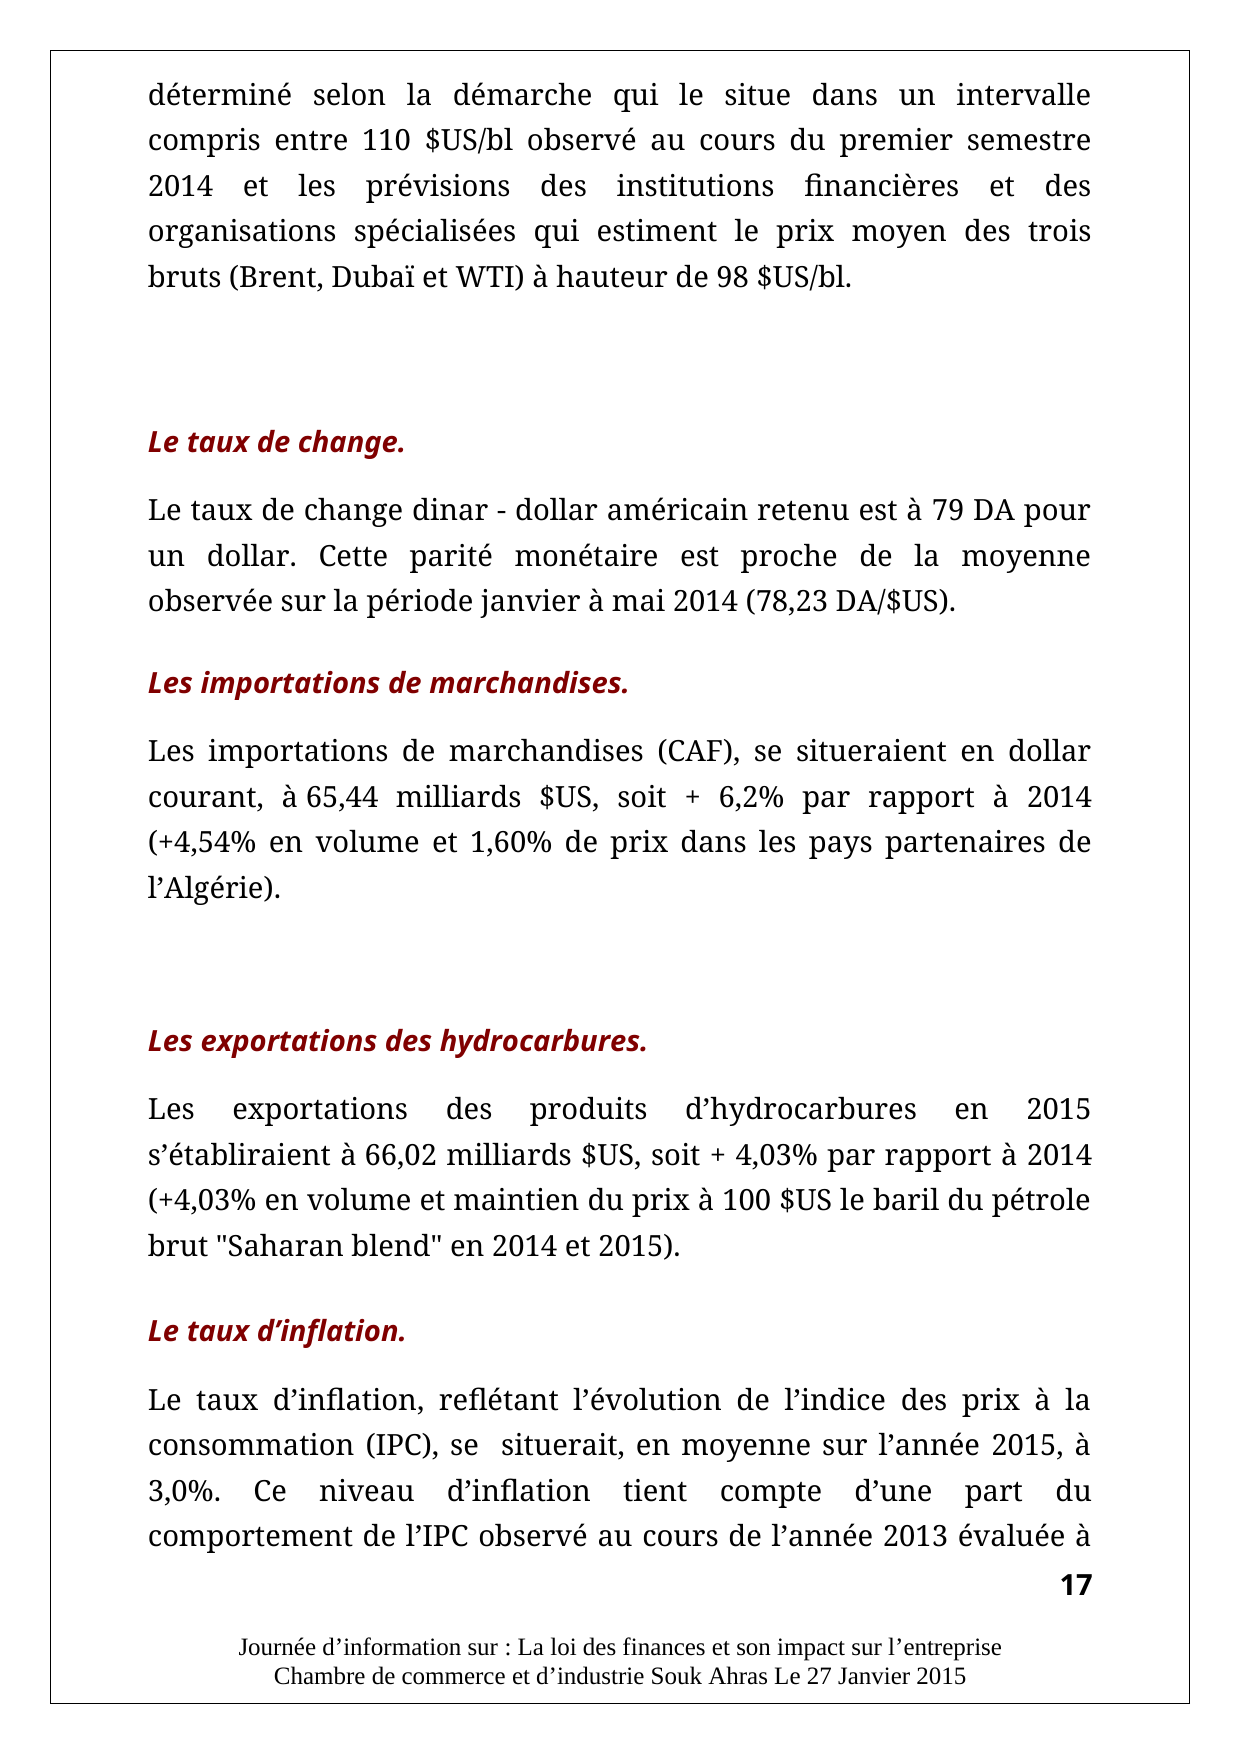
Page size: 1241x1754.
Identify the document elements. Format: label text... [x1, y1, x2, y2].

text Le taux de change. [148, 421, 1093, 461]
text Les importations de marchandises. [148, 662, 1093, 702]
text Le taux d’inflation. [148, 1310, 1093, 1350]
text Le taux de change dinar - dollar américain retenu est à 79 DA pour un dollar. Cette parité monétaire est proche de la moyenne observée sur la période janvier à mai 2014 (78,23 DA/$US). [148, 489, 1093, 620]
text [148, 74, 1093, 296]
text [148, 1379, 1093, 1555]
text Les exportations des produits d’hydrocarbures en 2015 s’établiraient à 66,02 milliards $US, soit + 4,03% par rapport à 2014 (+4,03% en volume et maintien du prix à 100 $US le baril du pétrole brut "Saharan blend" en 2014 et 2015). [148, 1088, 1093, 1265]
text Les importations de marchandises (CAF), se situeraient en dollar courant, à 65,44 milliards $US, soit + 6,2% par rapport à 2014 (+4,54% en volume et 1,60% de prix dans les pays partenaires de l’Algérie). [148, 730, 1093, 907]
text Les exportations des hydrocarbures. [148, 1020, 1093, 1059]
